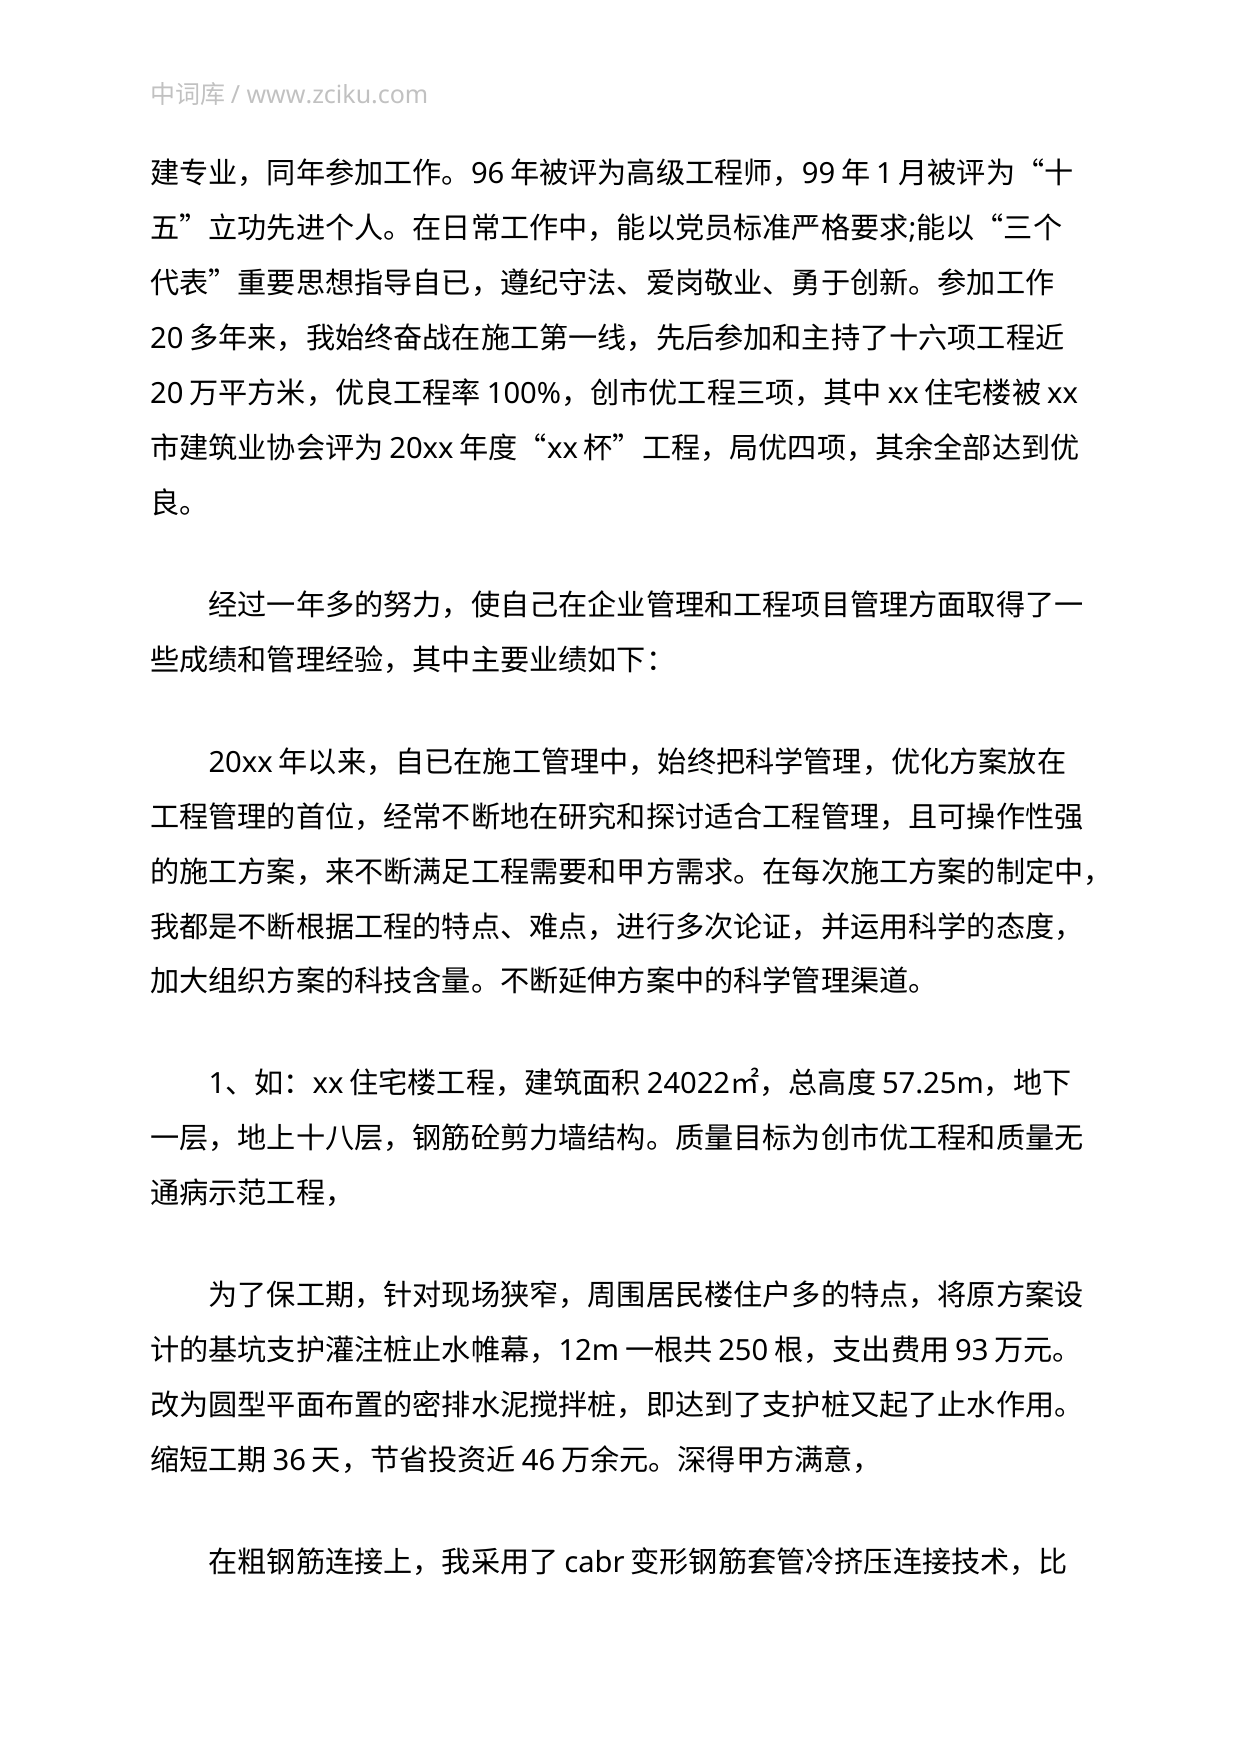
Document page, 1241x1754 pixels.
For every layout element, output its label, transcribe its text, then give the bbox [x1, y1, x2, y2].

text 经过一年多的努力，使自己在企业管理和工程项目管理方面取得了一些成绩和管理经验，其中主要业绩如下： [150, 582, 1090, 679]
text 1、如：xx住宅楼工程，建筑面积24022㎡，总高度57.25m，地下一层，地上十八层，钢筋砼剪力墙结构。质量目标为创市优工程和质量无通病示范工程， [150, 1060, 1090, 1212]
text 20xx年以来，自已在施工管理中，始终把科学管理，优化方案放在工程管理的首位，经常不断地在研究和探讨适合工程管理，且可操作性强的施工方案，来不断满足工程需要和甲方需求。在每次施工方案的制定中，我都是不断根据工程的特点、难点，进行多次论证，并运用科学的态度，加大组织方案的科技含量。不断延伸方案中的科学管理渠道。 [150, 738, 1090, 1000]
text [150, 150, 1090, 522]
text 为了保工期，针对现场狭窄，周围居民楼住户多的特点，将原方案设计的基坑支护灌注桩止水帷幕，12m一根共250根，支出费用93万元。改为圆型平面布置的密排水泥搅拌桩，即达到了支护桩又起了止水作用。缩短工期36天，节省投资近46万余元。深得甲方满意， [150, 1271, 1090, 1479]
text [150, 1538, 1090, 1581]
